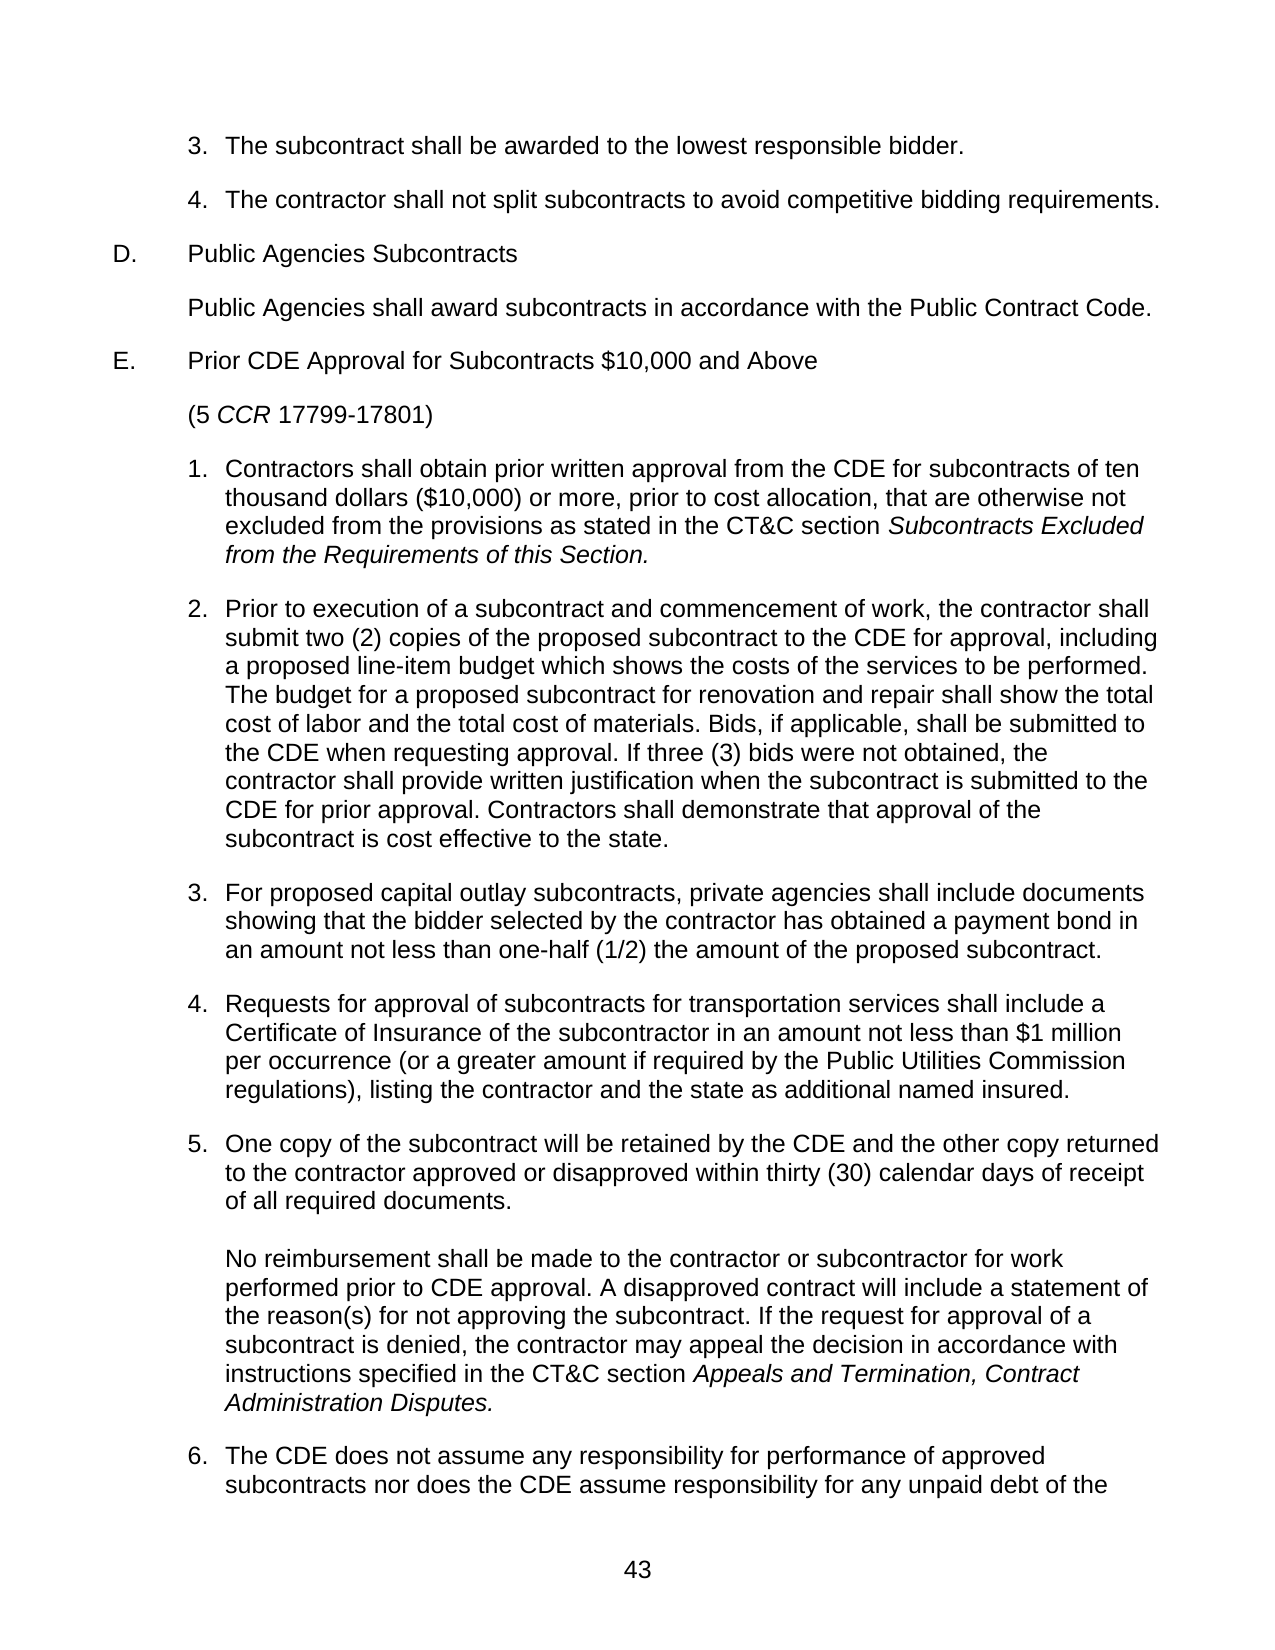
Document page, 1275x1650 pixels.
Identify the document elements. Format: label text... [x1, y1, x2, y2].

list For proposed capital outlay subcontracts, private agencies shall include documents showing that the bidder selected by the contractor has obtained a payment bond in an amount not less than one-half (1/2) the amount of the proposed subcontract. [187, 877, 1162, 964]
list Requests for approval of subcontracts for transportation services shall include a Certificate of Insurance of the subcontractor in an amount not less than $1 million per occurrence (or a greater amount if required by the Public Utilities Commission regulations), listing the contractor and the state as additional named insured. [187, 989, 1162, 1104]
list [187, 1441, 1162, 1499]
list The contractor shall not split subcontracts to avoid competitive bidding requirements. [187, 185, 1162, 214]
list Contractors shall obtain prior written approval from the CDE for subcontracts of ten thousand dollars ($10,000) or more, prior to cost allocation, that are otherwise not excluded from the provisions as stated in the CT&C section Subcontracts Excluded from the Requirements of this Section. [187, 454, 1162, 569]
text Public Agencies shall award subcontracts in accordance with the Public Contract Code. [187, 292, 1162, 321]
list Prior to execution of a subcontract and commencement of work, the contractor shall submit two (2) copies of the proposed subcontract to the CDE for approval, including a proposed line-item budget which shows the costs of the services to be performed. The budget for a proposed subcontract for renovation and repair shall show the total cost of labor and the total cost of materials. Bids, if applicable, shall be submitted to the CDE when requesting approval. If three (3) bids were not obtained, the contractor shall provide written justification when the subcontract is submitted to the CDE for prior approval. Contractors shall demonstrate that approval of the subcontract is cost effective to the state. [187, 594, 1162, 852]
list The subcontract shall be awarded to the lowest responsible bidder. [187, 131, 1162, 160]
list One copy of the subcontract will be retained by the CDE and the other copy returned to the contractor approved or disapproved within thirty (30) calendar days of receipt of all required documents. No reimbursement shall be made to the contractor or subcontractor for work performed prior to CDE approval. A disapproved contract will include a statement of the reason(s) for not approving the subcontract. If the request for approval of a subcontract is denied, the contractor may appeal the decision in accordance with instructions specified in the CT&C section Appeals and Termination, Contract Administration Disputes. [187, 1129, 1162, 1416]
subtitle Prior CDE Approval for Subcontracts $10,000 and Above [112, 346, 1162, 375]
text (5 CCR 17799-17801) [112, 400, 1162, 429]
subtitle Public Agencies Subcontracts [112, 239, 1162, 267]
